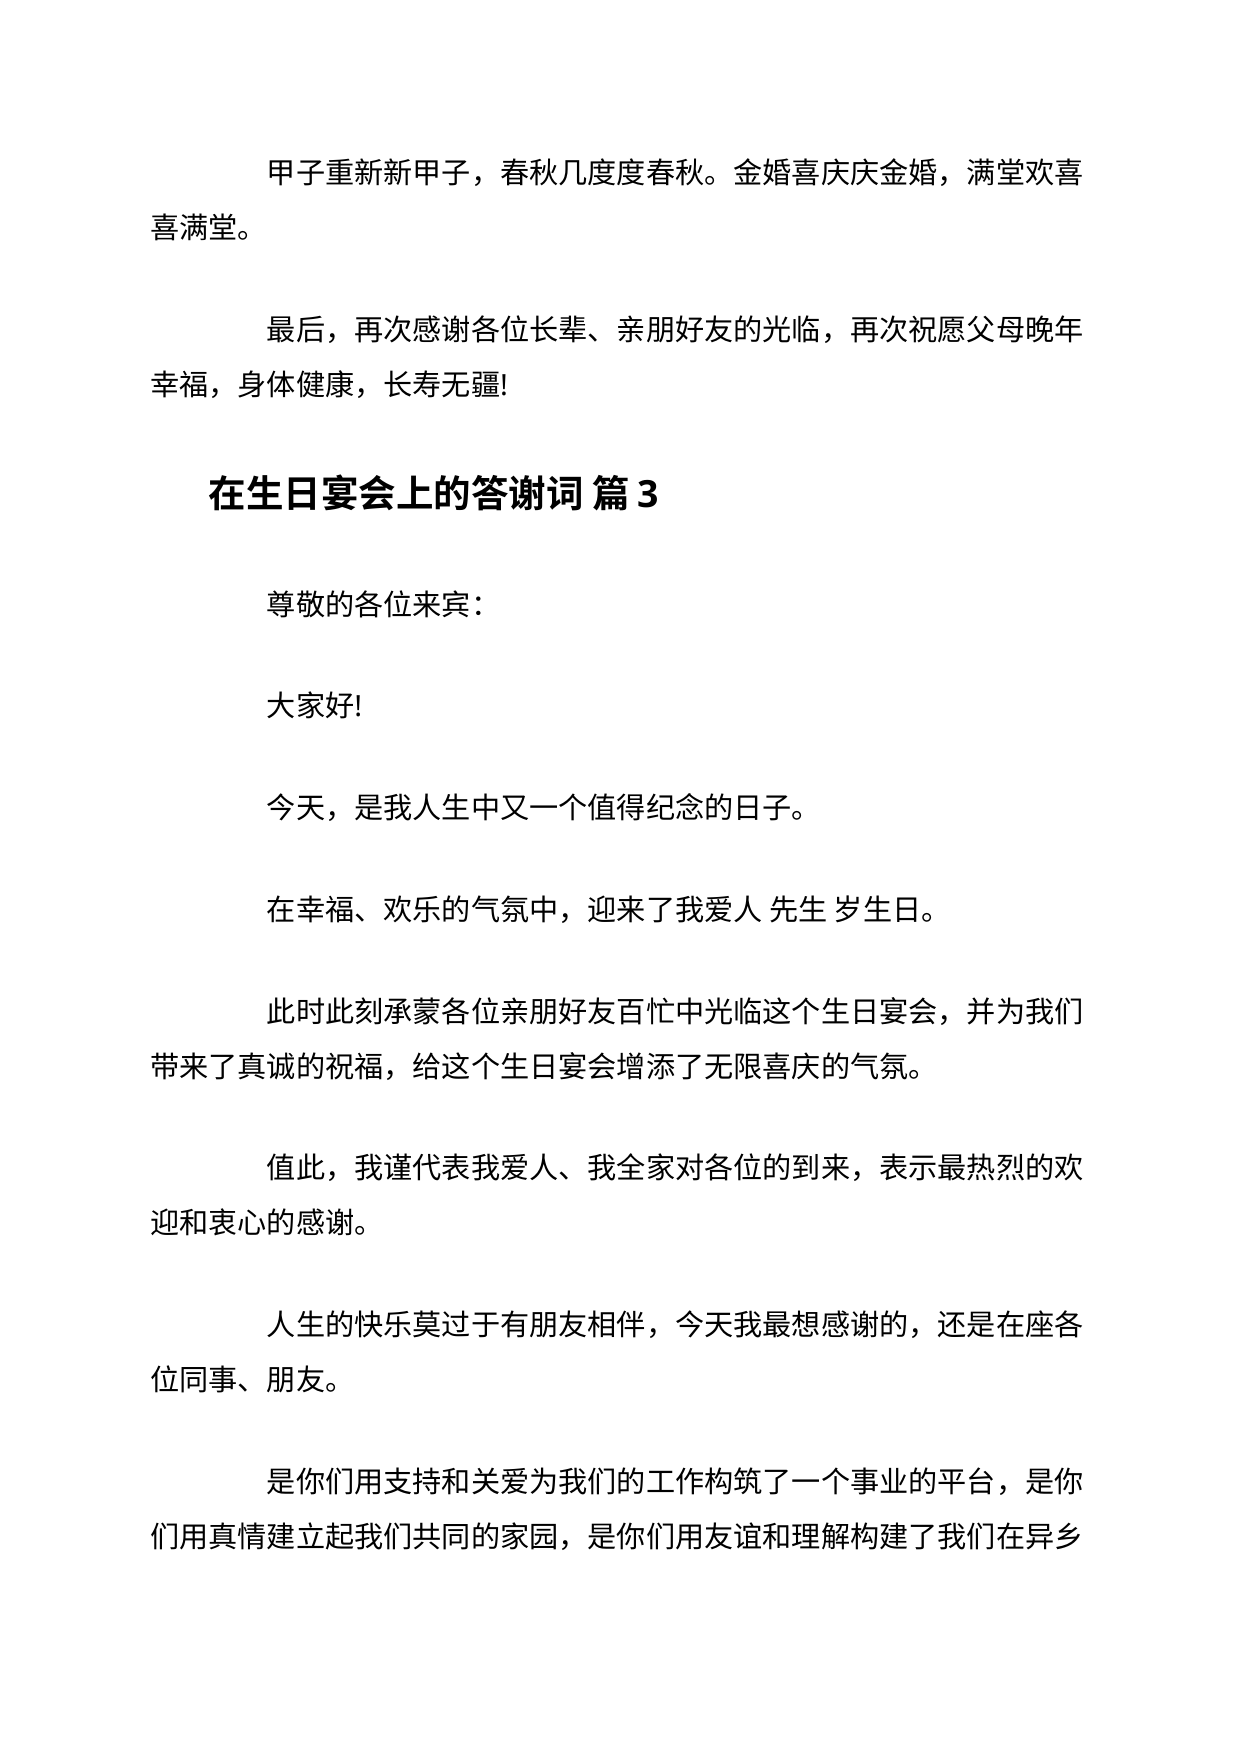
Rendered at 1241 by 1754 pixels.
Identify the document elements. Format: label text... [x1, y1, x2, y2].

text 大家好! [150, 683, 1090, 725]
text 今天，是我人生中又一个值得纪念的日子。 [150, 785, 1090, 827]
text 值此，我谨代表我爱人、我全家对各位的到来，表示最热烈的欢迎和衷心的感谢。 [150, 1145, 1090, 1242]
text 在生日宴会上的答谢词 篇3 [150, 463, 1090, 518]
text 此时此刻承蒙各位亲朋好友百忙中光临这个生日宴会，并为我们带来了真诚的祝福，给这个生日宴会增添了无限喜庆的气氛。 [150, 988, 1090, 1086]
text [150, 1458, 1090, 1556]
text 人生的快乐莫过于有朋友相伴，今天我最想感谢的，还是在座各位同事、朋友。 [150, 1302, 1090, 1399]
text 最后，再次感谢各位长辈、亲朋好友的光临，再次祝愿父母晚年幸福，身体健康，长寿无疆! [150, 307, 1090, 404]
text 尊敬的各位来宾： [150, 581, 1090, 623]
text 甲子重新新甲子，春秋几度度春秋。金婚喜庆庆金婚，满堂欢喜喜满堂。 [150, 150, 1090, 247]
text 在幸福、欢乐的气氛中，迎来了我爱人 先生 岁生日。 [150, 887, 1090, 929]
